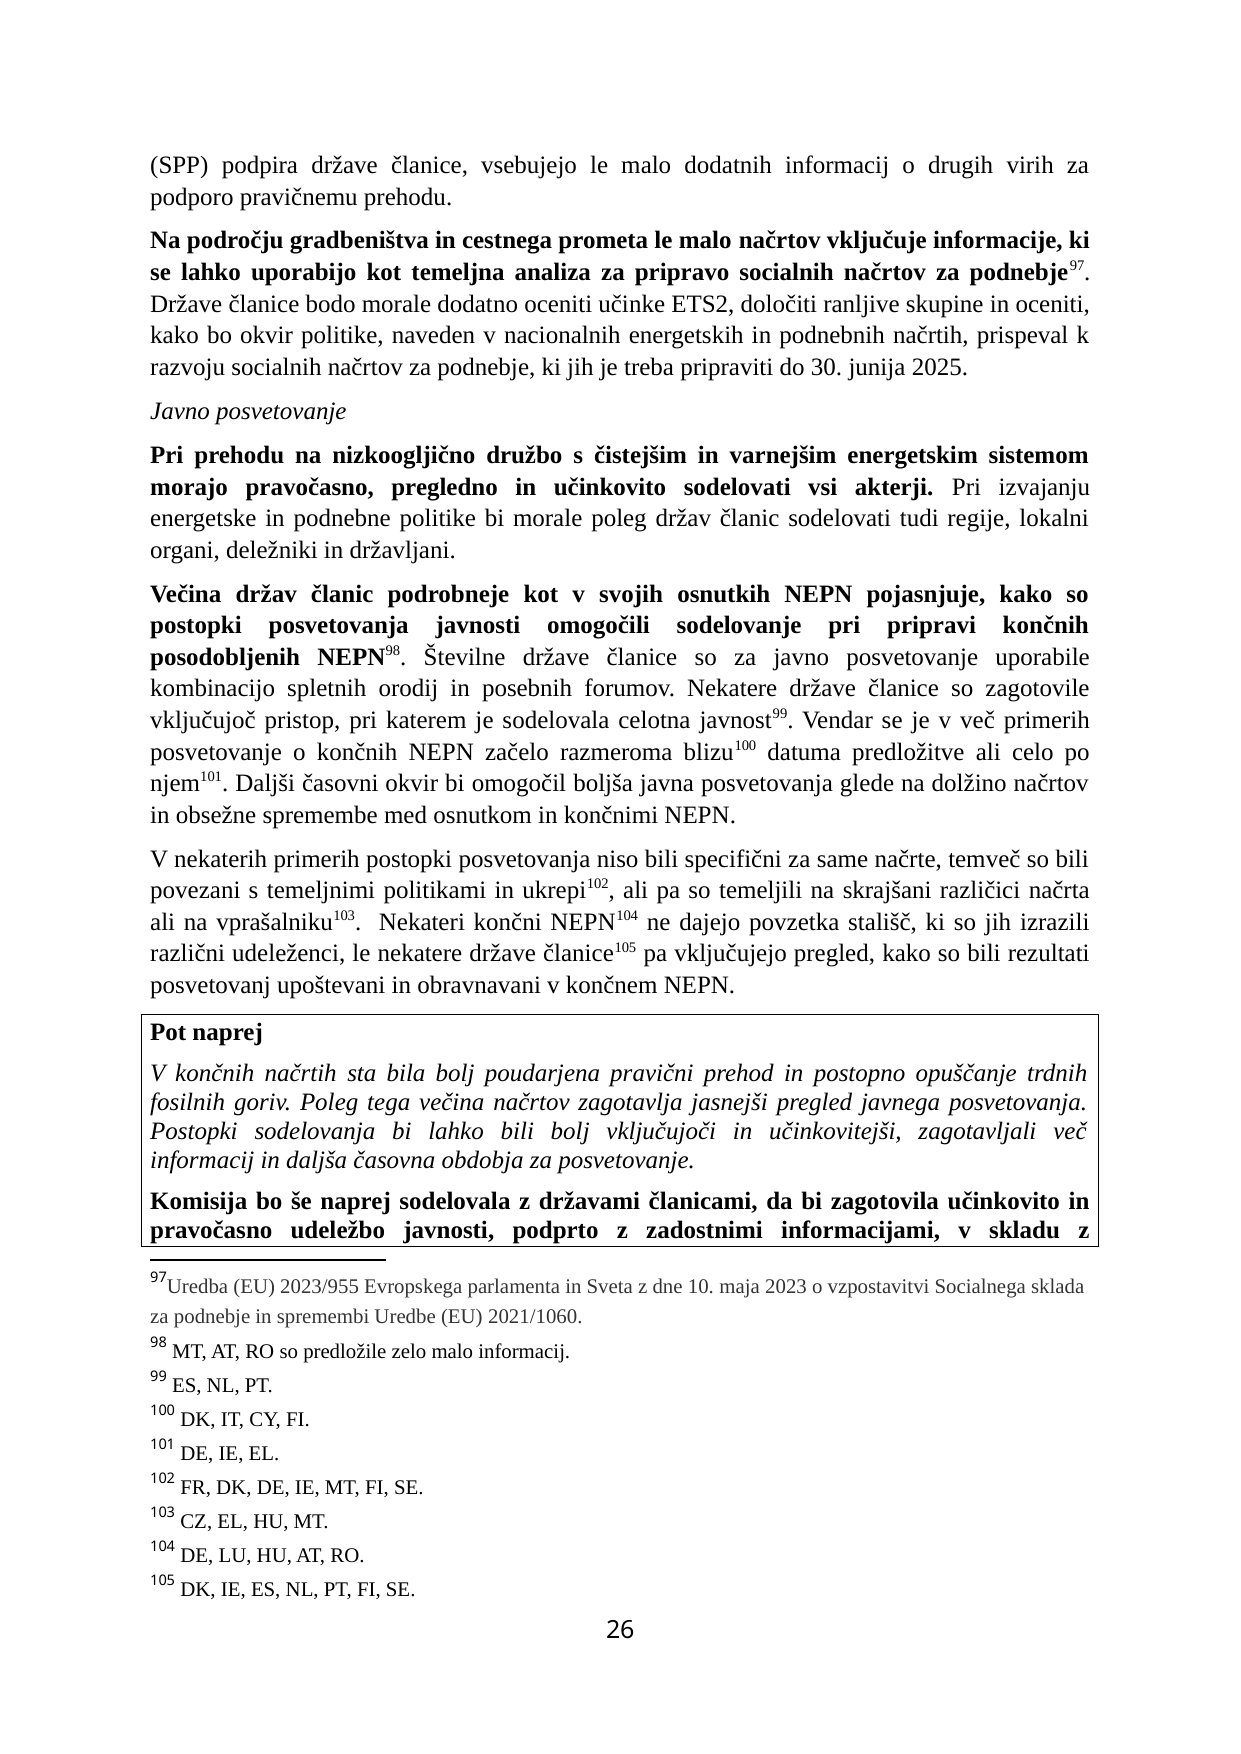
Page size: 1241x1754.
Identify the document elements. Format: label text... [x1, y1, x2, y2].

text Na področju gradbeništva in cestnega prometa le malo načrtov vključuje informacije, ki se lahko uporabijo kot temeljna analiza za pripravo socialnih načrtov za podnebje. Države članice bodo morale dodatno oceniti učinke ETS2, določiti ranljive skupine in oceniti, kako bo okvir politike, naveden v nacionalnih energetskih in podnebnih načrtih, prispeval k razvoju socialnih načrtov za podnebje, ki jih je treba pripraviti do 30. junija 2025. [150, 226, 1090, 381]
text Pri prehodu na nizkoogljično družbo s čistejšim in varnejšim energetskim sistemom morajo pravočasno, pregledno in učinkovito sodelovati vsi akterji. Pri izvajanju energetske in podnebne politike bi morale poleg držav članic sodelovati tudi regije, lokalni organi, deležniki in državljani. [150, 440, 1090, 563]
text V nekaterih primerih postopki posvetovanja niso bili specifični za same načrte, temveč so bili povezani s temeljnimi politikami in ukrepi, ali pa so temeljili na skrajšani različici načrta ali na vprašalniku. Nekateri končni NEPN ne dajejo povzetka stališč, ki so jih izrazili različni udeleženci, le nekatere države članice pa vključujejo pregled, kako so bili rezultati posvetovanj upoštevani in obravnavani v končnem NEPN. [150, 844, 1090, 999]
text V končnih načrtih sta bila bolj poudarjena pravični prehod in postopno opuščanje trdnih fosilnih goriv. Poleg tega večina načrtov zagotavlja jasnejši pregled javnega posvetovanja. Postopki sodelovanja bi lahko bili bolj vključujoči in učinkovitejši, zagotavljali več informacij in daljša časovna obdobja za posvetovanje. [142, 1055, 1098, 1173]
text Pot naprej [142, 1015, 1098, 1046]
text Javno posvetovanje [150, 396, 1090, 425]
text Večina držav članic podrobneje kot v svojih osnutkih NEPN pojasnjuje, kako so postopki posvetovanja javnosti omogočili sodelovanje pri pripravi končnih posodobljenih NEPN. Številne države članice so za javno posvetovanje uporabile kombinacijo spletnih orodij in posebnih forumov. Nekatere države članice so zagotovile vključujoč pristop, pri katerem je sodelovala celotna javnost. Vendar se je v več primerih posvetovanje o končnih NEPN začelo razmeroma blizu datuma predložitve ali celo po njem. Daljši časovni okvir bi omogočil boljša javna posvetovanja glede na dolžino načrtov in obsežne spremembe med osnutkom in končnimi NEPN. [150, 579, 1090, 828]
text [142, 1183, 1098, 1246]
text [150, 150, 1090, 210]
